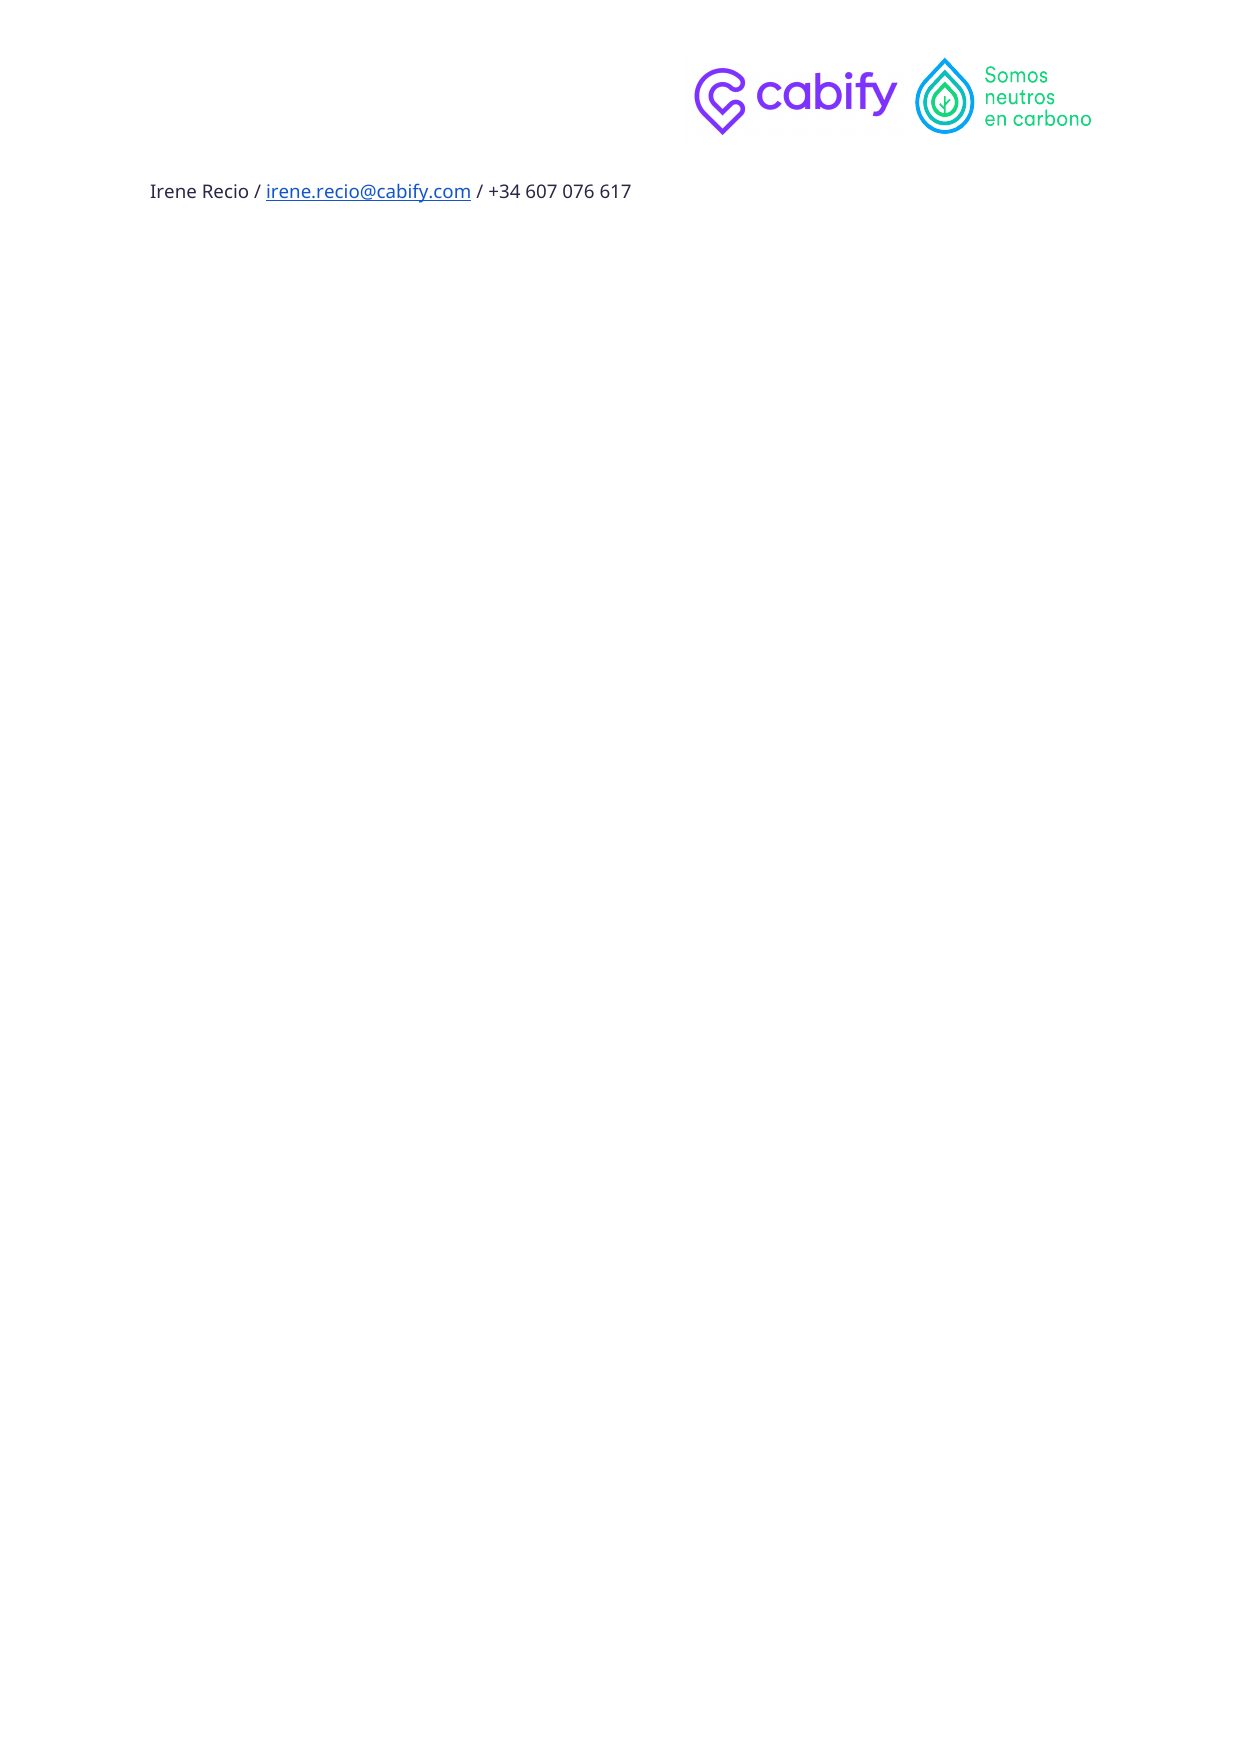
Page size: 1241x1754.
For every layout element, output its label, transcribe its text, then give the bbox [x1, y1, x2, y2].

picture [920, 65, 970, 129]
picture [684, 57, 904, 144]
picture [915, 57, 1091, 134]
picture [915, 111, 936, 134]
text Irene Recio / irene.recio@cabify.com / +34 607 076 617 [150, 178, 1084, 204]
